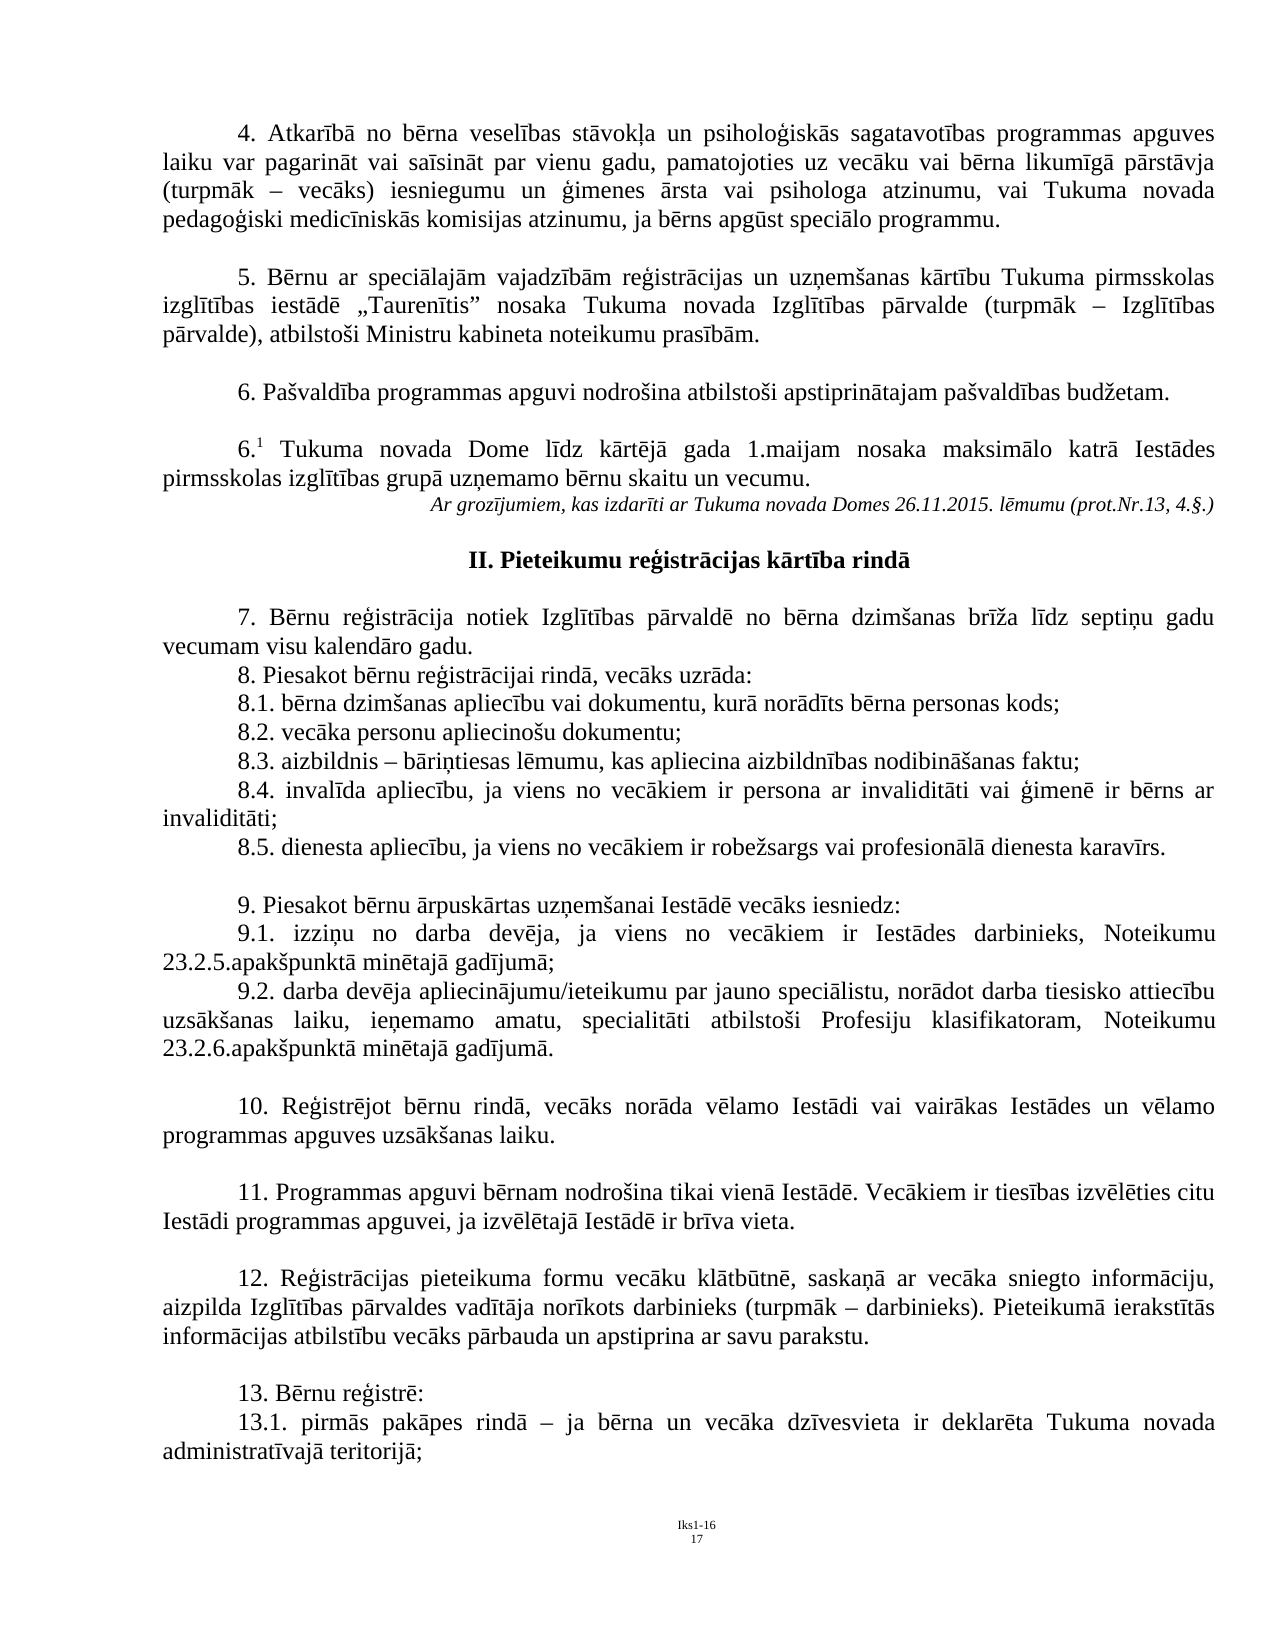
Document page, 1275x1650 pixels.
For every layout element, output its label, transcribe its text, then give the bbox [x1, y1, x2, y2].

text II. Pieteikumu reģistrācijas kārtība rindā [162, 545, 1216, 573]
text 12. Reģistrācijas pieteikuma formu vecāku klātbūtnē, saskaņā ar vecāka sniegto informāciju, aizpilda Izglītības pārvaldes vadītāja norīkots darbinieks (turpmāk – darbinieks). Pieteikumā ierakstītās informācijas atbilstību vecāks pārbauda un apstiprina ar savu parakstu. [162, 1263, 1216, 1350]
text 4. Atkarībā no bērna veselības stāvokļa un psiholoģiskās sagatavotības programmas apguves laiku var pagarināt vai saīsināt par vienu gadu, pamatojoties uz vecāku vai bērna likumīgā pārstāvja (turpmāk – vecāks) iesniegumu un ģimenes ārsta vai psihologa atzinumu, vai Tukuma novada pedagoģiski medicīniskās komisijas atzinumu, ja bērns apgūst speciālo programmu. [162, 118, 1216, 233]
text 10. Reģistrējot bērnu rindā, vecāks norāda vēlamo Iestādi vai vairākas Iestādes un vēlamo programmas apguves uzsākšanas laiku. [162, 1091, 1216, 1148]
text 8.5. dienesta apliecību, ja viens no vecākiem ir robežsargs vai profesionālā dienesta karavīrs. [162, 832, 1216, 861]
text 5. Bērnu ar speciālajām vajadzībām reģistrācijas un uzņemšanas kārtību Tukuma pirmsskolas izglītības iestādē „Taurenītis” nosaka Tukuma novada Izglītības pārvalde (turpmāk – Izglītības pārvalde), atbilstoši Ministru kabineta noteikumu prasībām. [162, 262, 1216, 348]
text 8. Piesakot bērnu reģistrācijai rindā, vecāks uzrāda: [162, 660, 1216, 688]
text 9. Piesakot bērnu ārpuskārtas uzņemšanai Iestādē vecāks iesniedz: [162, 890, 1216, 918]
text 13.1. pirmās pakāpes rindā – ja bērna un vecāka dzīvesvieta ir deklarēta Tukuma novada administratīvajā teritorijā; [162, 1407, 1216, 1465]
text 8.2. vecāka personu apliecinošu dokumentu; [162, 717, 1216, 746]
text 13. Bērnu reģistrē: [162, 1378, 1216, 1407]
text 8.1. bērna dzimšanas apliecību vai dokumentu, kurā norādīts bērna personas kods; [162, 688, 1216, 717]
text 6.1 Tukuma novada Dome līdz kārtējā gada 1.maijam nosaka maksimālo katrā Iestādes pirmsskolas izglītības grupā uzņemamo bērnu skaitu un vecumu. [162, 434, 1216, 492]
text 9.2. darba devēja apliecinājumu/ieteikumu par jauno speciālistu, norādot darba tiesisko attiecību uzsākšanas laiku, ieņemamo amatu, specialitāti atbilstoši Profesiju klasifikatoram, Noteikumu 23.2.6.apakšpunktā minētajā gadījumā. [162, 976, 1216, 1062]
text 7. Bērnu reģistrācija notiek Izglītības pārvaldē no bērna dzimšanas brīža līdz septiņu gadu vecumam visu kalendāro gadu. [162, 602, 1216, 660]
text 9.1. izziņu no darba devēja, ja viens no vecākiem ir Iestādes darbinieks, Noteikumu 23.2.5.apakšpunktā minētajā gadījumā; [162, 918, 1216, 976]
text Ar grozījumiem, kas izdarīti ar Tukuma novada Domes 26.11.2015. lēmumu (prot.Nr.13, 4.§.) [162, 492, 1216, 516]
text 11. Programmas apguvi bērnam nodrošina tikai vienā Iestādē. Vecākiem ir tiesības izvēlēties citu Iestādi programmas apguvei, ja izvēlētajā Iestādē ir brīva vieta. [162, 1177, 1216, 1235]
text 8.3. aizbildnis – bāriņtiesas lēmumu, kas apliecina aizbildnības nodibināšanas faktu; [162, 746, 1216, 775]
text 8.4. invalīda apliecību, ja viens no vecākiem ir persona ar invaliditāti vai ģimenē ir bērns ar invaliditāti; [162, 775, 1216, 832]
text 6. Pašvaldība programmas apguvi nodrošina atbilstoši apstiprinātajam pašvaldības budžetam. [162, 377, 1216, 406]
